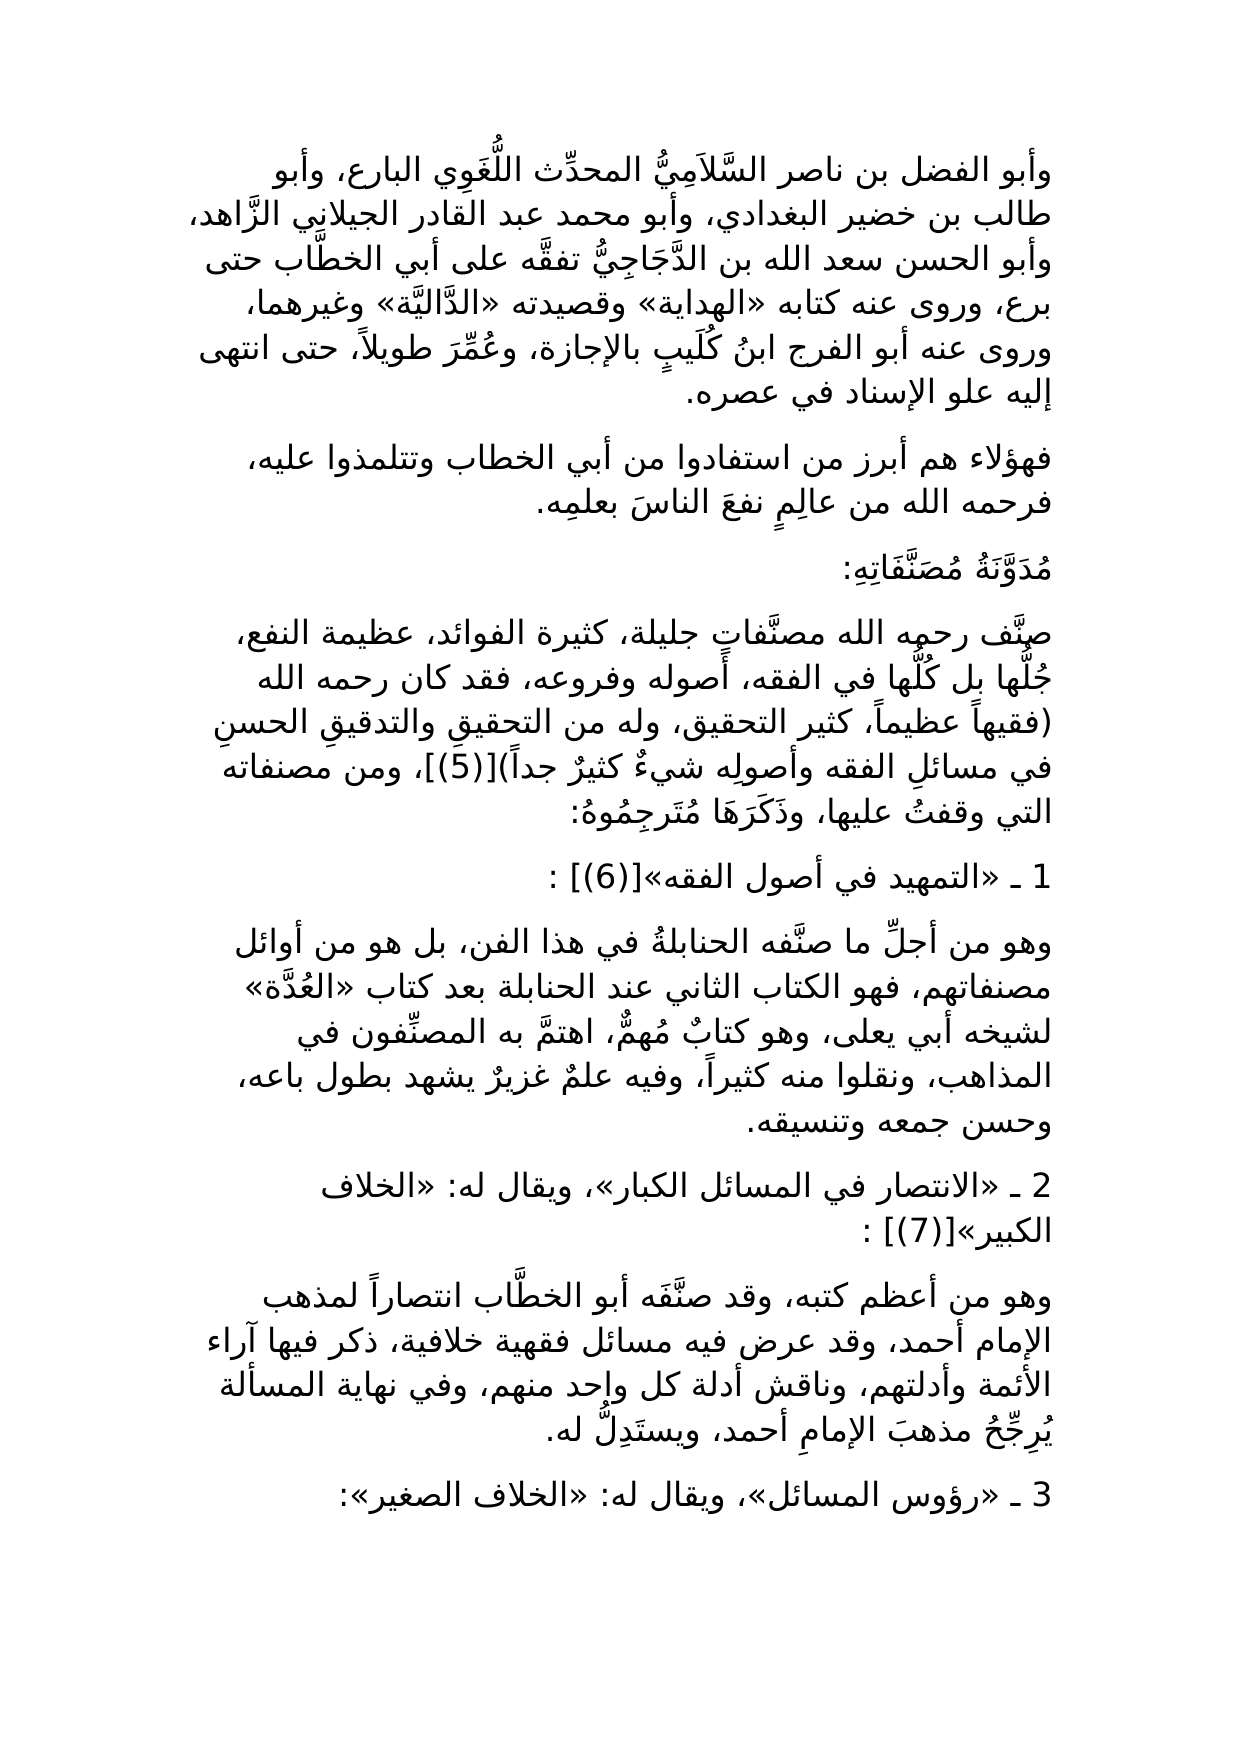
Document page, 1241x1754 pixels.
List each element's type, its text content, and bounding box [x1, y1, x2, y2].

text صنَّف رحمه الله مصنَّفاتٍ جليلة، كثيرة الفوائد، عظيمة النفع، جُلُّها بل كُلُّها في الفقه، أصوله وفروعه، فقد كان رحمه الله (فقيهاً عظيماً، كثير التحقيق، وله من التحقيقِ والتدقيقِ الحسنِ في مسائلِ الفقه وأصولِه شيءٌ كثيرٌ جداً)[(5)]، ومن مصنفاته التي وقفتُ عليها، وذَكَرَهَا مُتَرجِمُوهُ: [187, 614, 1053, 831]
text فهؤلاء هم أبرز من استفادوا من أبي الخطاب وتتلمذوا عليه، فرحمه الله من عالِمٍ نفعَ الناسَ بعلمِه. [187, 438, 1053, 522]
text 1 ـ «التمهيد في أصول الفقه»[(6)] : [187, 857, 1053, 896]
text 3 ـ «رؤوس المسائل»، ويقال له: «الخلاف الصغير»: [187, 1476, 1053, 1515]
text مُدَوَّنَةُ مُصَنَّفَاتِهِ: [187, 548, 1053, 587]
text وأبو الفضل بن ناصر السَّلاَمِيُّ المحدِّث اللُّغَوِي البارع، وأبو طالب بن خضير البغدادي، وأبو محمد عبد القادر الجيلاني الزَّاهد، وأبو الحسن سعد الله بن الدَّجَاجِيُّ تفقَّه على أبي الخطَّاب حتى برع، وروى عنه كتابه «الهداية» وقصيدته «الدَّاليَّة» وغيرهما، وروى عنه أبو الفرج ابنُ كُلَيبٍ بالإجازة، وعُمِّرَ طويلاً، حتى انتهى إليه علو الإسناد في عصره. [187, 150, 1053, 412]
text 2 ـ «الانتصار في المسائل الكبار»، ويقال له: «الخلاف الكبير»[(7)] : [187, 1167, 1053, 1250]
text وهو من أجلِّ ما صنَّفه الحنابلةُ في هذا الفن، بل هو من أوائل مصنفاتهم، فهو الكتاب الثاني عند الحنابلة بعد كتاب «العُدَّة» لشيخه أبي يعلى، وهو كتابٌ مُهمٌّ، اهتمَّ به المصنِّفون في المذاهب، ونقلوا منه كثيراً، وفيه علمٌ غزيرٌ يشهد بطول باعه، وحسن جمعه وتنسيقه. [187, 923, 1053, 1140]
text وهو من أعظم كتبه، وقد صنَّفَه أبو الخطَّاب انتصاراً لمذهب الإمام أحمد، وقد عرض فيه مسائل فقهية خلافية، ذكر فيها آراء الأئمة وأدلتهم، وناقش أدلة كل واحد منهم، وفي نهاية المسألة يُرِجِّحُ مذهبَ الإمامِ أحمد، ويستَدِلُّ له. [187, 1277, 1053, 1449]
